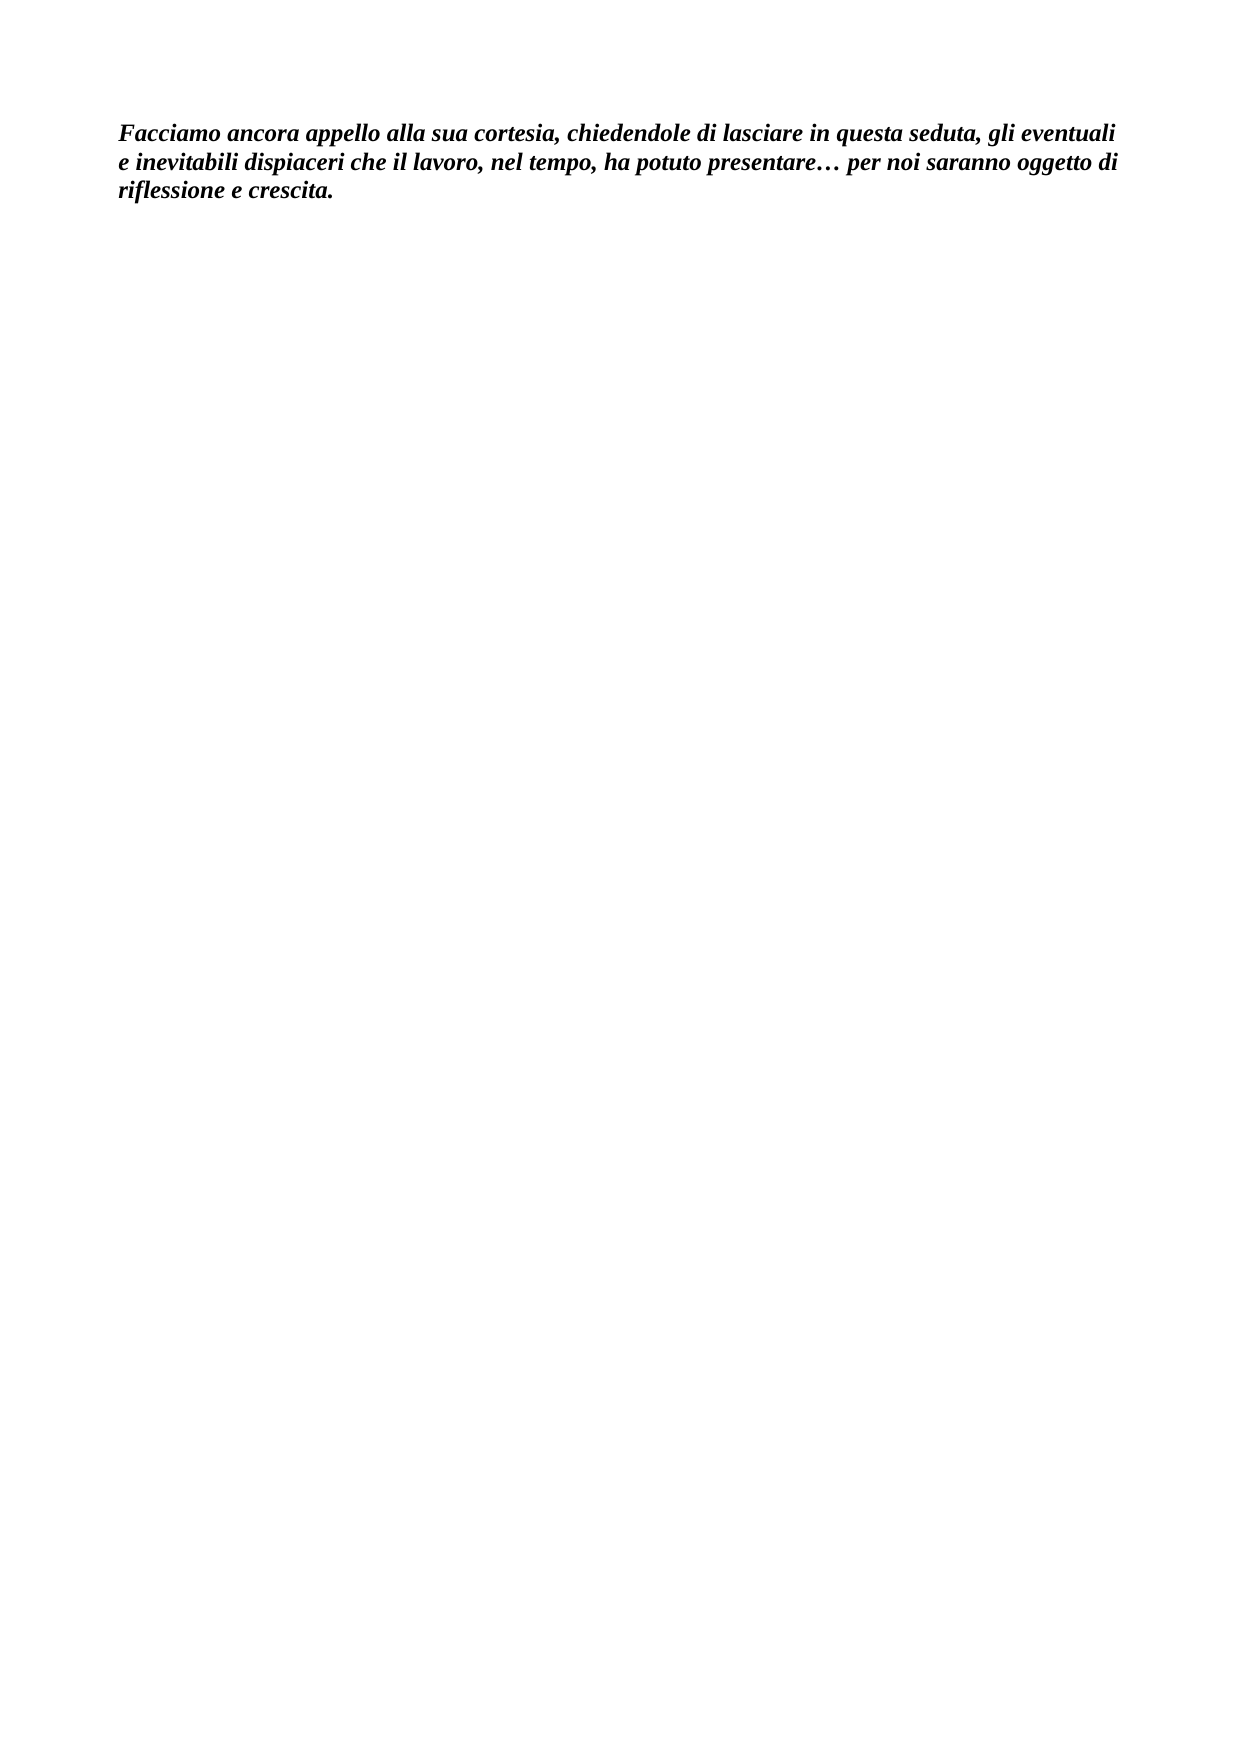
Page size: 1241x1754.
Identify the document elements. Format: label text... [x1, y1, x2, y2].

text Facciamo ancora appello alla sua cortesia, chiedendole di lasciare in questa seduta, gli eventuali e inevitabili dispiaceri che il lavoro, nel tempo, ha potuto presentare… per noi saranno oggetto di riflessione e crescita. [118, 118, 1122, 204]
